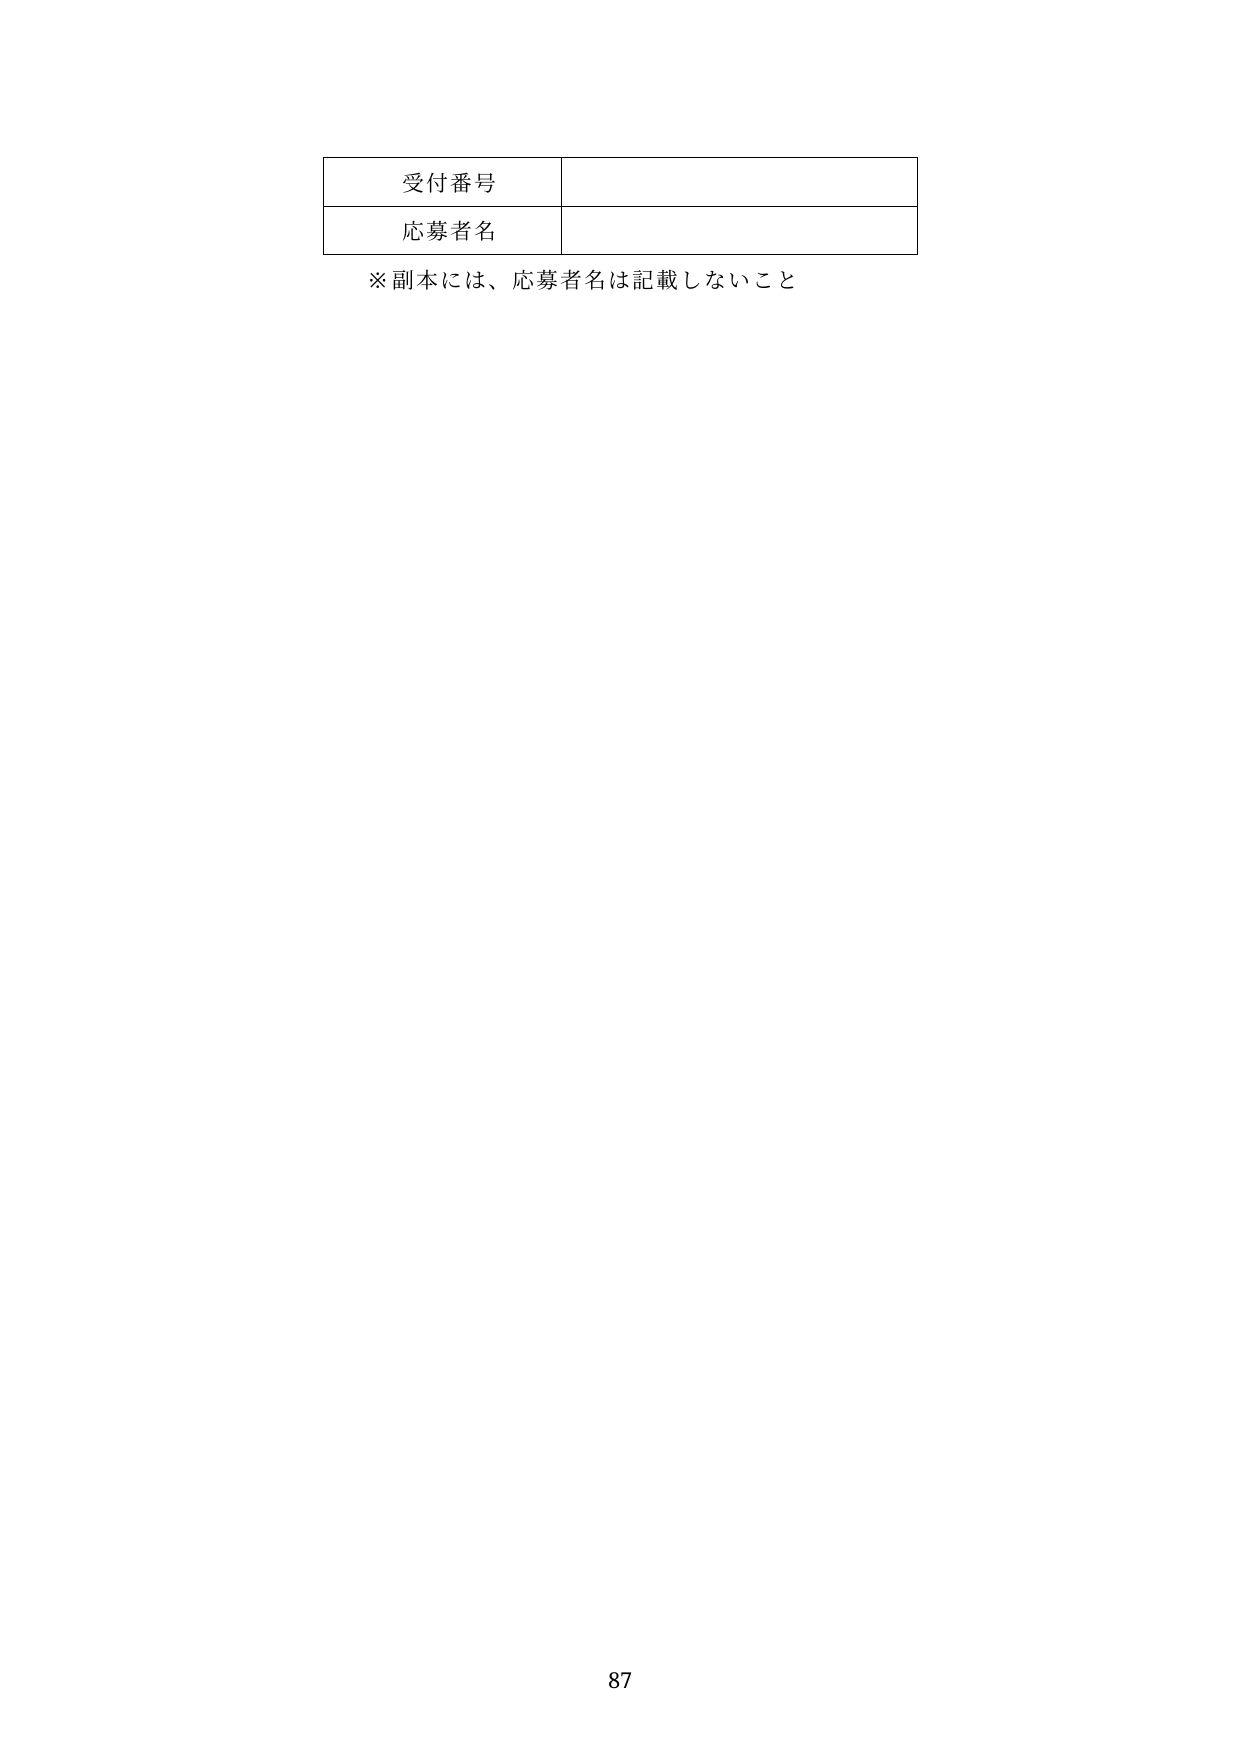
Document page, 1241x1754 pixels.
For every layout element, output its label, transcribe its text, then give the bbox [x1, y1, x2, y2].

text ※副本には、応募者名は記載しないこと [129, 255, 1111, 302]
table_header [562, 158, 917, 206]
table_cell 応募者名 [324, 207, 561, 254]
table_cell [562, 207, 917, 254]
table_header 受付番号 [324, 158, 561, 206]
